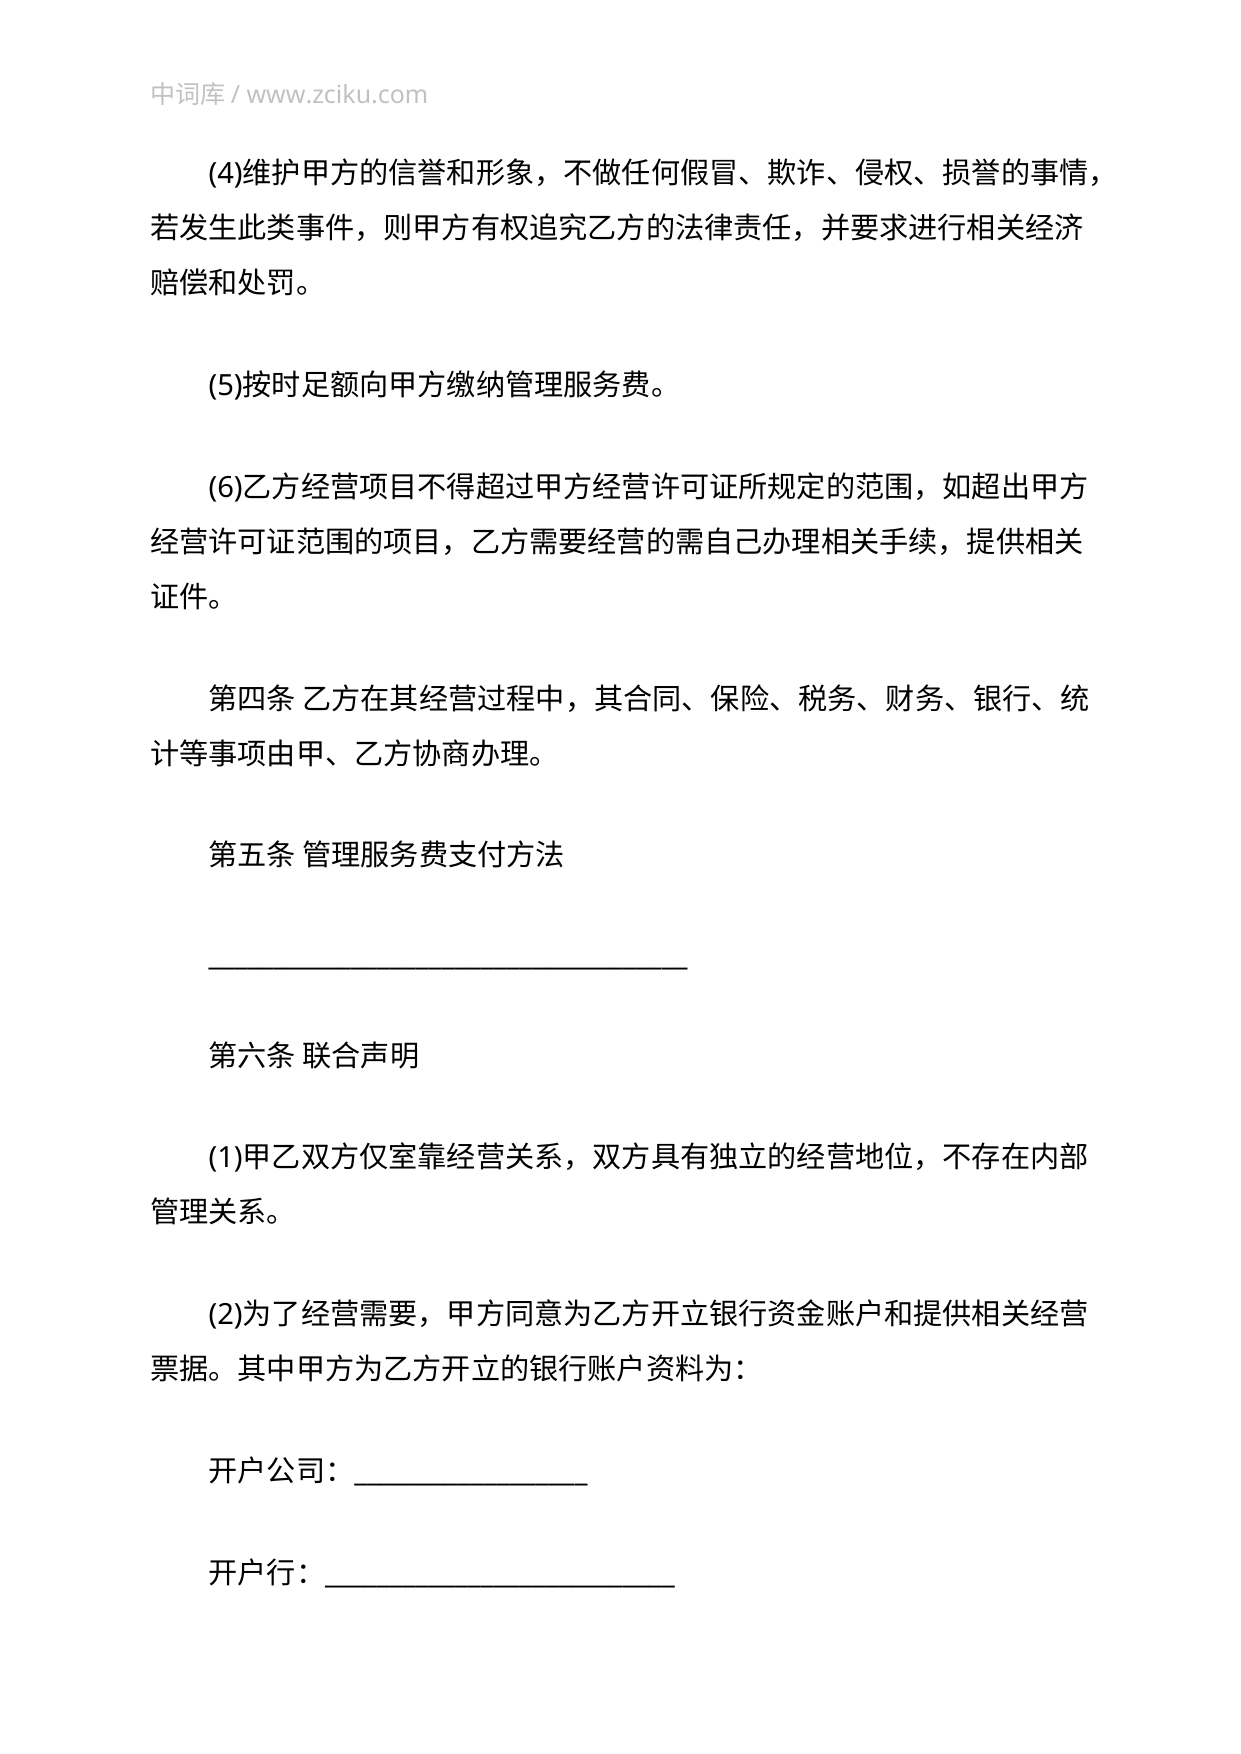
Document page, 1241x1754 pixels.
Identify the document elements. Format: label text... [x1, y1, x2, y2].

text (6)乙方经营项目不得超过甲方经营许可证所规定的范围，如超出甲方经营许可证范围的项目，乙方需要经营的需自己办理相关手续，提供相关证件。 [150, 464, 1090, 616]
text (4)维护甲方的信誉和形象，不做任何假冒、欺诈、侵权、损誉的事情，若发生此类事件，则甲方有权追究乙方的法律责任，并要求进行相关经济赔偿和处罚。 [150, 150, 1090, 302]
text 第五条 管理服务费支付方法 [150, 832, 1090, 874]
text (2)为了经营需要，甲方同意为乙方开立银行资金账户和提供相关经营票据。其中甲方为乙方开立的银行账户资料为： [150, 1291, 1090, 1388]
text (1)甲乙双方仅室靠经营关系，双方具有独立的经营地位，不存在内部管理关系。 [150, 1134, 1090, 1231]
text 开户行：___________________________ [150, 1549, 1090, 1592]
text _____________________________________ [150, 934, 1090, 973]
text 开户公司：__________________ [150, 1447, 1090, 1490]
text (5)按时足额向甲方缴纳管理服务费。 [150, 362, 1090, 404]
text 第四条 乙方在其经营过程中，其合同、保险、税务、财务、银行、统计等事项由甲、乙方协商办理。 [150, 675, 1090, 772]
text 第六条 联合声明 [150, 1032, 1090, 1074]
